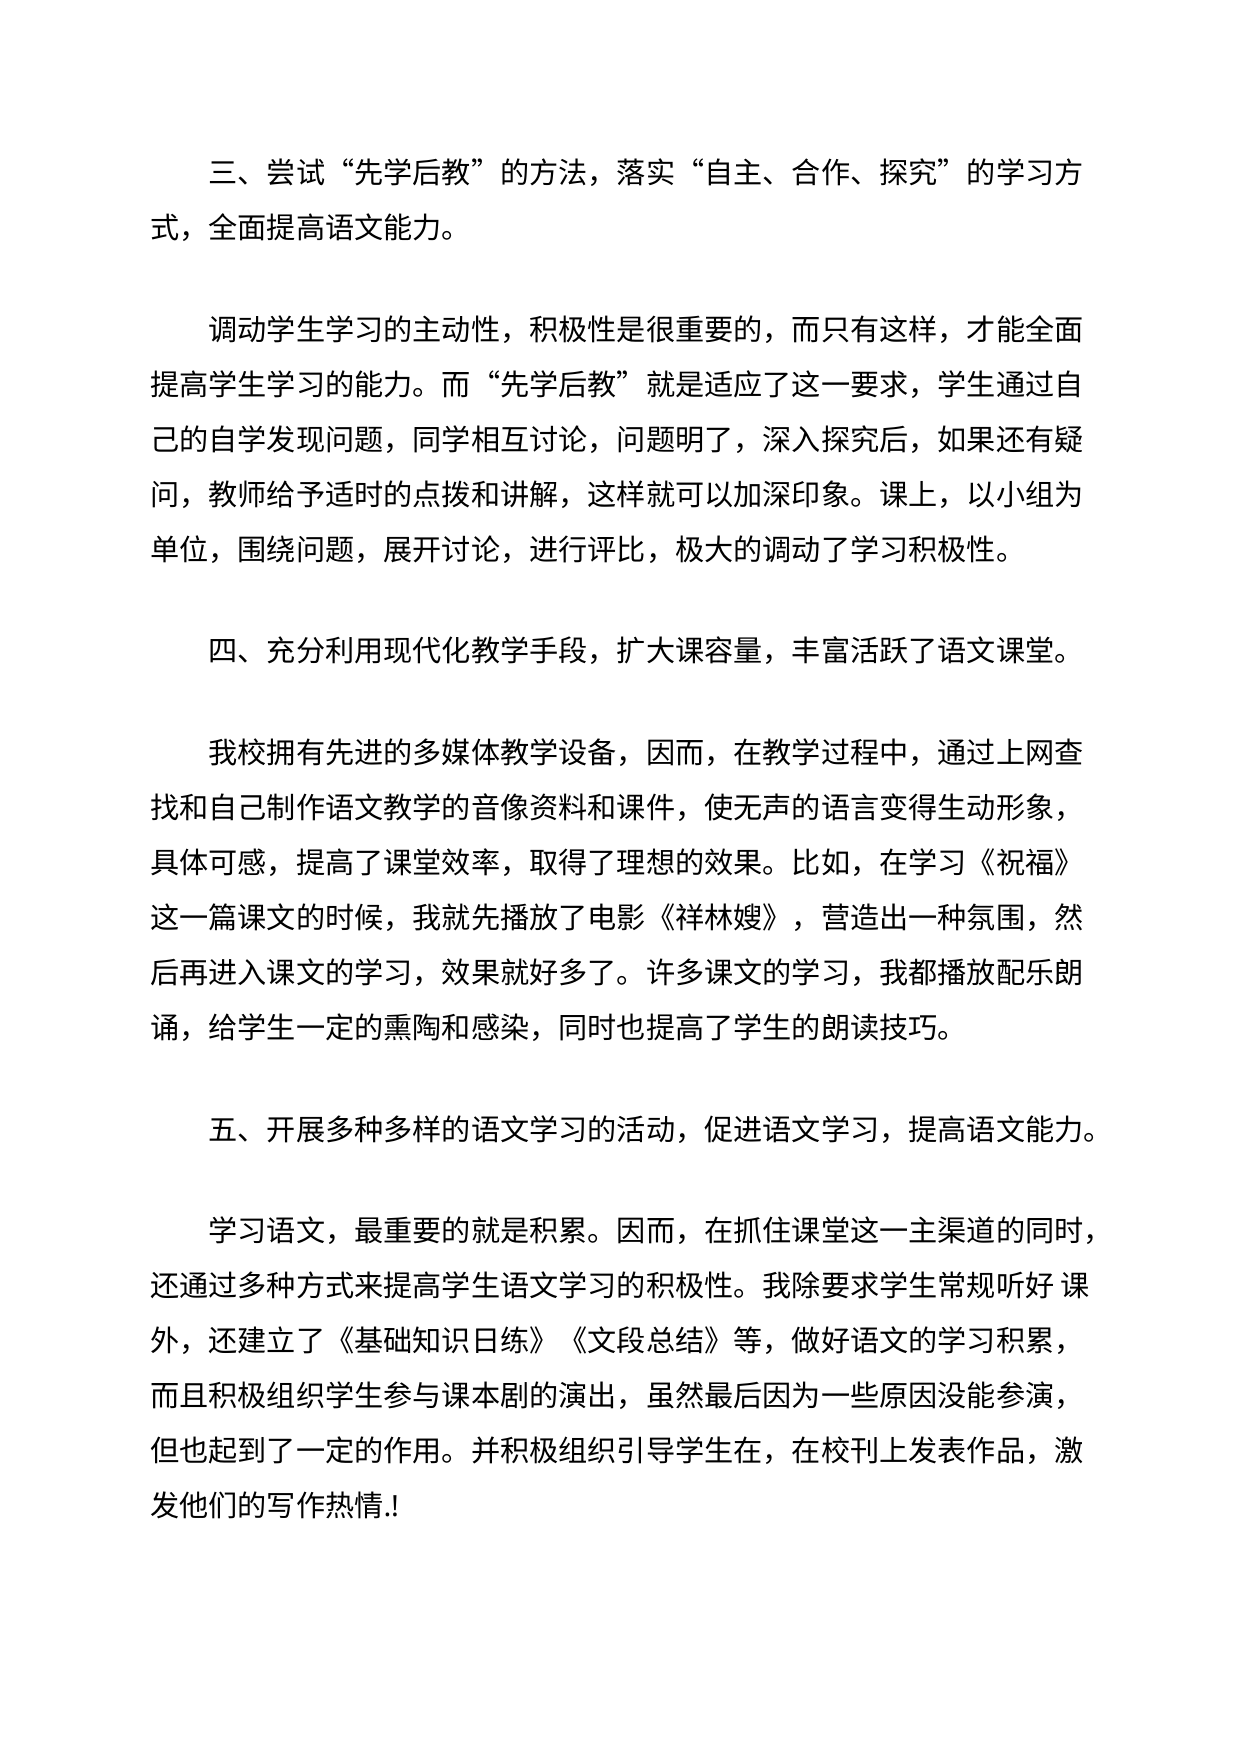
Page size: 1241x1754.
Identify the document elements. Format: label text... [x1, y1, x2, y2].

text 五、开展多种多样的语文学习的活动，促进语文学习，提高语文能力。 [150, 1106, 1090, 1148]
text 我校拥有先进的多媒体教学设备，因而，在教学过程中，通过上网查找和自己制作语文教学的音像资料和课件，使无声的语言变得生动形象，具体可感，提高了课堂效率，取得了理想的效果。比如，在学习《祝福》这一篇课文的时候，我就先播放了电影《祥林嫂》，营造出一种氛围，然后再进入课文的学习，效果就好多了。许多课文的学习，我都播放配乐朗诵，给学生一定的熏陶和感染，同时也提高了学生的朗读技巧。 [150, 730, 1090, 1047]
text 调动学生学习的主动性，积极性是很重要的，而只有这样，才能全面提高学生学习的能力。而“先学后教”就是适应了这一要求，学生通过自己的自学发现问题，同学相互讨论，问题明了，深入探究后，如果还有疑问，教师给予适时的点拨和讲解，这样就可以加深印象。课上，以小组为单位，围绕问题，展开讨论，进行评比，极大的调动了学习积极性。 [150, 307, 1090, 568]
text 四、充分利用现代化教学手段，扩大课容量，丰富活跃了语文课堂。 [150, 628, 1090, 670]
text 学习语文，最重要的就是积累。因而，在抓住课堂这一主渠道的同时，还通过多种方式来提高学生语文学习的积极性。我除要求学生常规听好 课外，还建立了《基础知识日练》《文段总结》等，做好语文的学习积累，而且积极组织学生参与课本剧的演出，虽然最后因为一些原因没能参演，但也起到了一定的作用。并积极组织引导学生在，在校刊上发表作品，激发他们的写作热情.! [150, 1208, 1090, 1525]
text 三、尝试“先学后教”的方法，落实“自主、合作、探究”的学习方式，全面提高语文能力。 [150, 150, 1090, 247]
